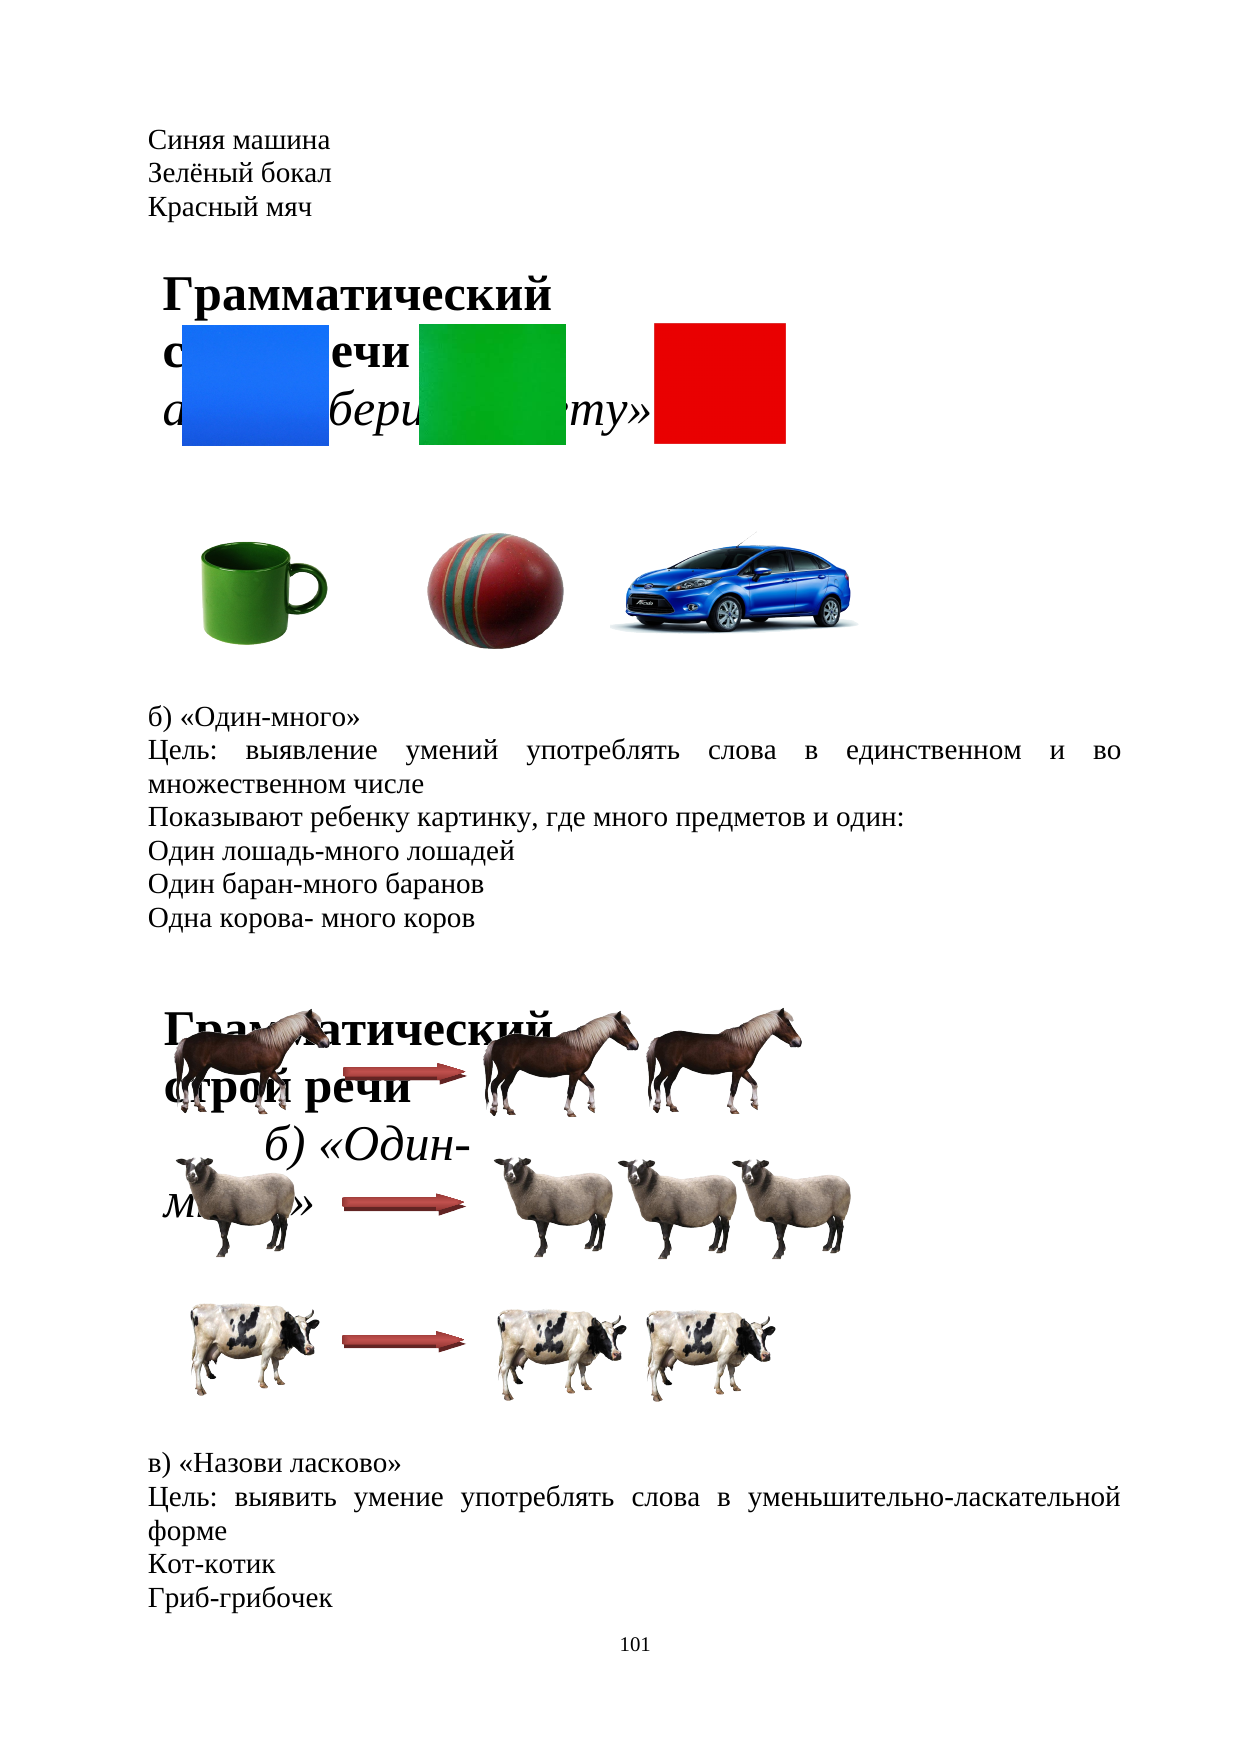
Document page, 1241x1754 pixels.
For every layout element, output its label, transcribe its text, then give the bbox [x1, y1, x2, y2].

text Показывают ребенку картинку, где много предметов и один: [148, 799, 1122, 833]
text Синяя машина [148, 122, 1122, 156]
picture [147, 1153, 349, 1265]
picture [654, 323, 786, 444]
picture [182, 325, 329, 446]
text Кот-котик [148, 1546, 1122, 1580]
picture [158, 1291, 352, 1406]
text Зелёный бокал [148, 156, 1122, 189]
picture [419, 324, 566, 445]
picture [610, 517, 866, 651]
picture [465, 1153, 905, 1267]
picture [170, 1006, 334, 1121]
picture [479, 1005, 806, 1124]
text Цель: выявить умение употреблять слова в уменьшительно-ласкательной форме [148, 1479, 1122, 1546]
text Одна корова- много коров [148, 900, 1122, 933]
text Гриб-грибочек [148, 1580, 1122, 1613]
text Один баран-много баранов [148, 866, 1122, 900]
text Красный мяч [148, 189, 1122, 223]
picture [171, 517, 357, 666]
text б) «Один-много» [148, 699, 1122, 732]
text в) «Назови ласково» [148, 1446, 1122, 1479]
text Цель: выявление умений употреблять слова в единственном и во множественном числе [148, 732, 1122, 799]
picture [427, 533, 564, 649]
picture [465, 1296, 808, 1412]
text Один лошадь-много лошадей [148, 833, 1122, 866]
